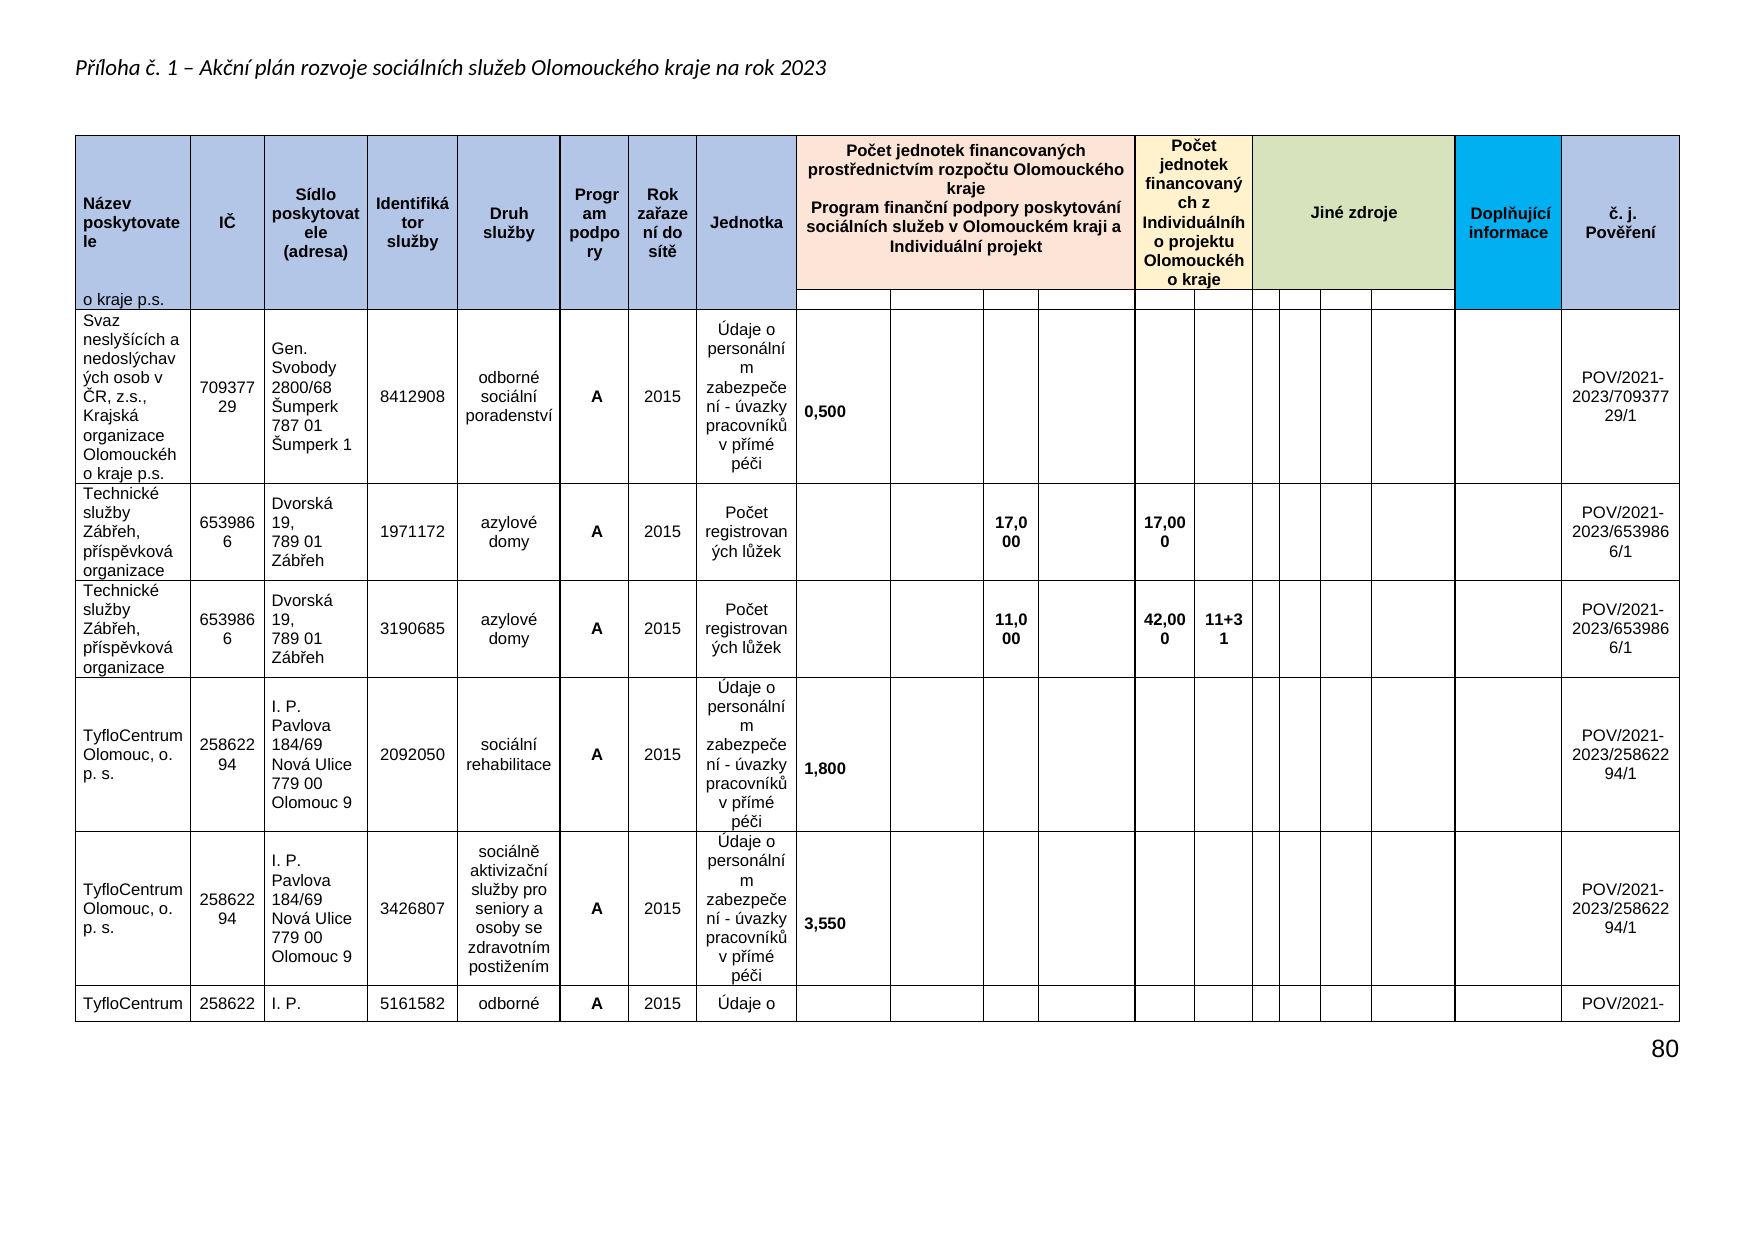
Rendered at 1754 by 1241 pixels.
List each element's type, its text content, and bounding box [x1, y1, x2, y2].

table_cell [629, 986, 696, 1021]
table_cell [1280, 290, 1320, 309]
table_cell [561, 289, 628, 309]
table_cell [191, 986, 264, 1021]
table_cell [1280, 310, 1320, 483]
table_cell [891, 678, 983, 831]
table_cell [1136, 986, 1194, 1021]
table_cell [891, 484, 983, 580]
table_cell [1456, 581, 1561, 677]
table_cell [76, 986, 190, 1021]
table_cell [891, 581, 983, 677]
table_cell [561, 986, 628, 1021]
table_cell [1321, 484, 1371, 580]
table_header Rok zařazení do sítě [629, 136, 696, 289]
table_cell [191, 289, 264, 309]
table_header Jednotka [697, 136, 796, 289]
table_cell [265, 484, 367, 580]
table_header Jiné zdroje [1253, 136, 1454, 289]
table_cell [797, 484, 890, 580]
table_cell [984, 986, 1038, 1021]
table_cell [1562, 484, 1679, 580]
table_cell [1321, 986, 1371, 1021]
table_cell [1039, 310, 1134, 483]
table_header Počet jednotek financovaných z Individuálního projektu Olomouckého kraje [1136, 136, 1252, 289]
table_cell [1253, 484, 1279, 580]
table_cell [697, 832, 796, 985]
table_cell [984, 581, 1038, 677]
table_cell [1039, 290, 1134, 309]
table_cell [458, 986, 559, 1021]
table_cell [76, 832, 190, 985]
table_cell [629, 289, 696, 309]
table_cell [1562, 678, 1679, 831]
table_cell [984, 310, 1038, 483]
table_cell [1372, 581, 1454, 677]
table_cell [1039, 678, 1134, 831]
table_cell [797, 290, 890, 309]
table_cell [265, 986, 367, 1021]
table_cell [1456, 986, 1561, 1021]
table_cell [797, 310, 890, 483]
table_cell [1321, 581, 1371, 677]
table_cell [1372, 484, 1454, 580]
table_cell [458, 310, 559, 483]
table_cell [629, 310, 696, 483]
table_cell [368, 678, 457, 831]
table_header Doplňující informace [1456, 136, 1561, 289]
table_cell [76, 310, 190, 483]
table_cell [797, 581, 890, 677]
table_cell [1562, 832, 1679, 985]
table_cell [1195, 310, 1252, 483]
table_header Název poskytovatele [76, 136, 190, 289]
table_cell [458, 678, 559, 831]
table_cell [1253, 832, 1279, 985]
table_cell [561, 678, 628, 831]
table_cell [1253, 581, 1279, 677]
table_header Program podpory [561, 136, 628, 289]
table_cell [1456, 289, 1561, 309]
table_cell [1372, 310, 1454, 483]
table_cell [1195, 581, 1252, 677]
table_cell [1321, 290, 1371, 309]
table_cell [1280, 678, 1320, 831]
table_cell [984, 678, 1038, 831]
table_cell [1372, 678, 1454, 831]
table_header IČ [191, 136, 264, 289]
table_header Sídlo poskytovatele (adresa) [265, 136, 367, 289]
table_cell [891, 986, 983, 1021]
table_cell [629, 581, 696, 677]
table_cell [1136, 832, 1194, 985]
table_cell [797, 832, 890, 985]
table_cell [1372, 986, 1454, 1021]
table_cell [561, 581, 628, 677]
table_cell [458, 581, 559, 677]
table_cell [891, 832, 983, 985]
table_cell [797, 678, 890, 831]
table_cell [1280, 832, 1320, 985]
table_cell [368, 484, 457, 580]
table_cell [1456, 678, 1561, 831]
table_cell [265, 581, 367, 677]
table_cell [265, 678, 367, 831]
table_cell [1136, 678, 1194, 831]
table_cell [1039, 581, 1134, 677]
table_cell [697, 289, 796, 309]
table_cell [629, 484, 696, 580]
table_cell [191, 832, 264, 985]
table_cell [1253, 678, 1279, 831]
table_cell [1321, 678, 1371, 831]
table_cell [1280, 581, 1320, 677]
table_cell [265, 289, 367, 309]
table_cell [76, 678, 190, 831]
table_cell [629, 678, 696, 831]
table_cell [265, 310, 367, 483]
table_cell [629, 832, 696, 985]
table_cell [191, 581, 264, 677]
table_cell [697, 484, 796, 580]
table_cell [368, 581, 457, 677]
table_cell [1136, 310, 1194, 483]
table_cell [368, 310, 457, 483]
table_header Počet jednotek financovaných prostřednictvím rozpočtu Olomouckého kraje Program finanční podpory poskytování sociálních služeb v Olomouckém kraji a Individuální projekt [797, 136, 1134, 289]
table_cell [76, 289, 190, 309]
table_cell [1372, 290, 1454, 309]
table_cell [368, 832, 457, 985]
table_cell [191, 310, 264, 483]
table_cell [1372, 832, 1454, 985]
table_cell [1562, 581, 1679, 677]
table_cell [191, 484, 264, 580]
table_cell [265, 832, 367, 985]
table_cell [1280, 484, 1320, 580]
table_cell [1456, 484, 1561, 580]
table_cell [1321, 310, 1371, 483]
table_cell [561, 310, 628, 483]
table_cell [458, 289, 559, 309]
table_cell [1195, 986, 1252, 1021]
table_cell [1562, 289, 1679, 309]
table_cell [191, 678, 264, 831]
table_header Identifikátor služby [368, 136, 457, 289]
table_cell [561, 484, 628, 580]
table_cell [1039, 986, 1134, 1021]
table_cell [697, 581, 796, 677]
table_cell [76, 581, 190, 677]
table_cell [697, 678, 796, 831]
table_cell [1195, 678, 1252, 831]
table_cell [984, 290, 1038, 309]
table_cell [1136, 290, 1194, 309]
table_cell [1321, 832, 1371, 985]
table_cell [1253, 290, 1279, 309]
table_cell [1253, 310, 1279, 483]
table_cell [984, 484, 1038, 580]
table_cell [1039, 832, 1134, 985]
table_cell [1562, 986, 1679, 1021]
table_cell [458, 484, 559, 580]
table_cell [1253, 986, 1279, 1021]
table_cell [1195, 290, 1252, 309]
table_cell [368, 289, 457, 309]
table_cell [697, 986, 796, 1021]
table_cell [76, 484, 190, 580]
table_header č. j. Pověření [1562, 136, 1679, 289]
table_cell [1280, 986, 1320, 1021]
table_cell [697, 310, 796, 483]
table_header Druh služby [458, 136, 559, 289]
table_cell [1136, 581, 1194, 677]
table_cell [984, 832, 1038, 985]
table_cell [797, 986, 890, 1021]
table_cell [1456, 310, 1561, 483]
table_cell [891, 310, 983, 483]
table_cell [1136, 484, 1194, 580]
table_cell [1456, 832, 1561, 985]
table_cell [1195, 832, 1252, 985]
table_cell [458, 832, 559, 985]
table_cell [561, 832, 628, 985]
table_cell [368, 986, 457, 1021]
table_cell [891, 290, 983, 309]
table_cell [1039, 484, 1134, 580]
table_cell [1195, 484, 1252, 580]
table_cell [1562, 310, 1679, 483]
